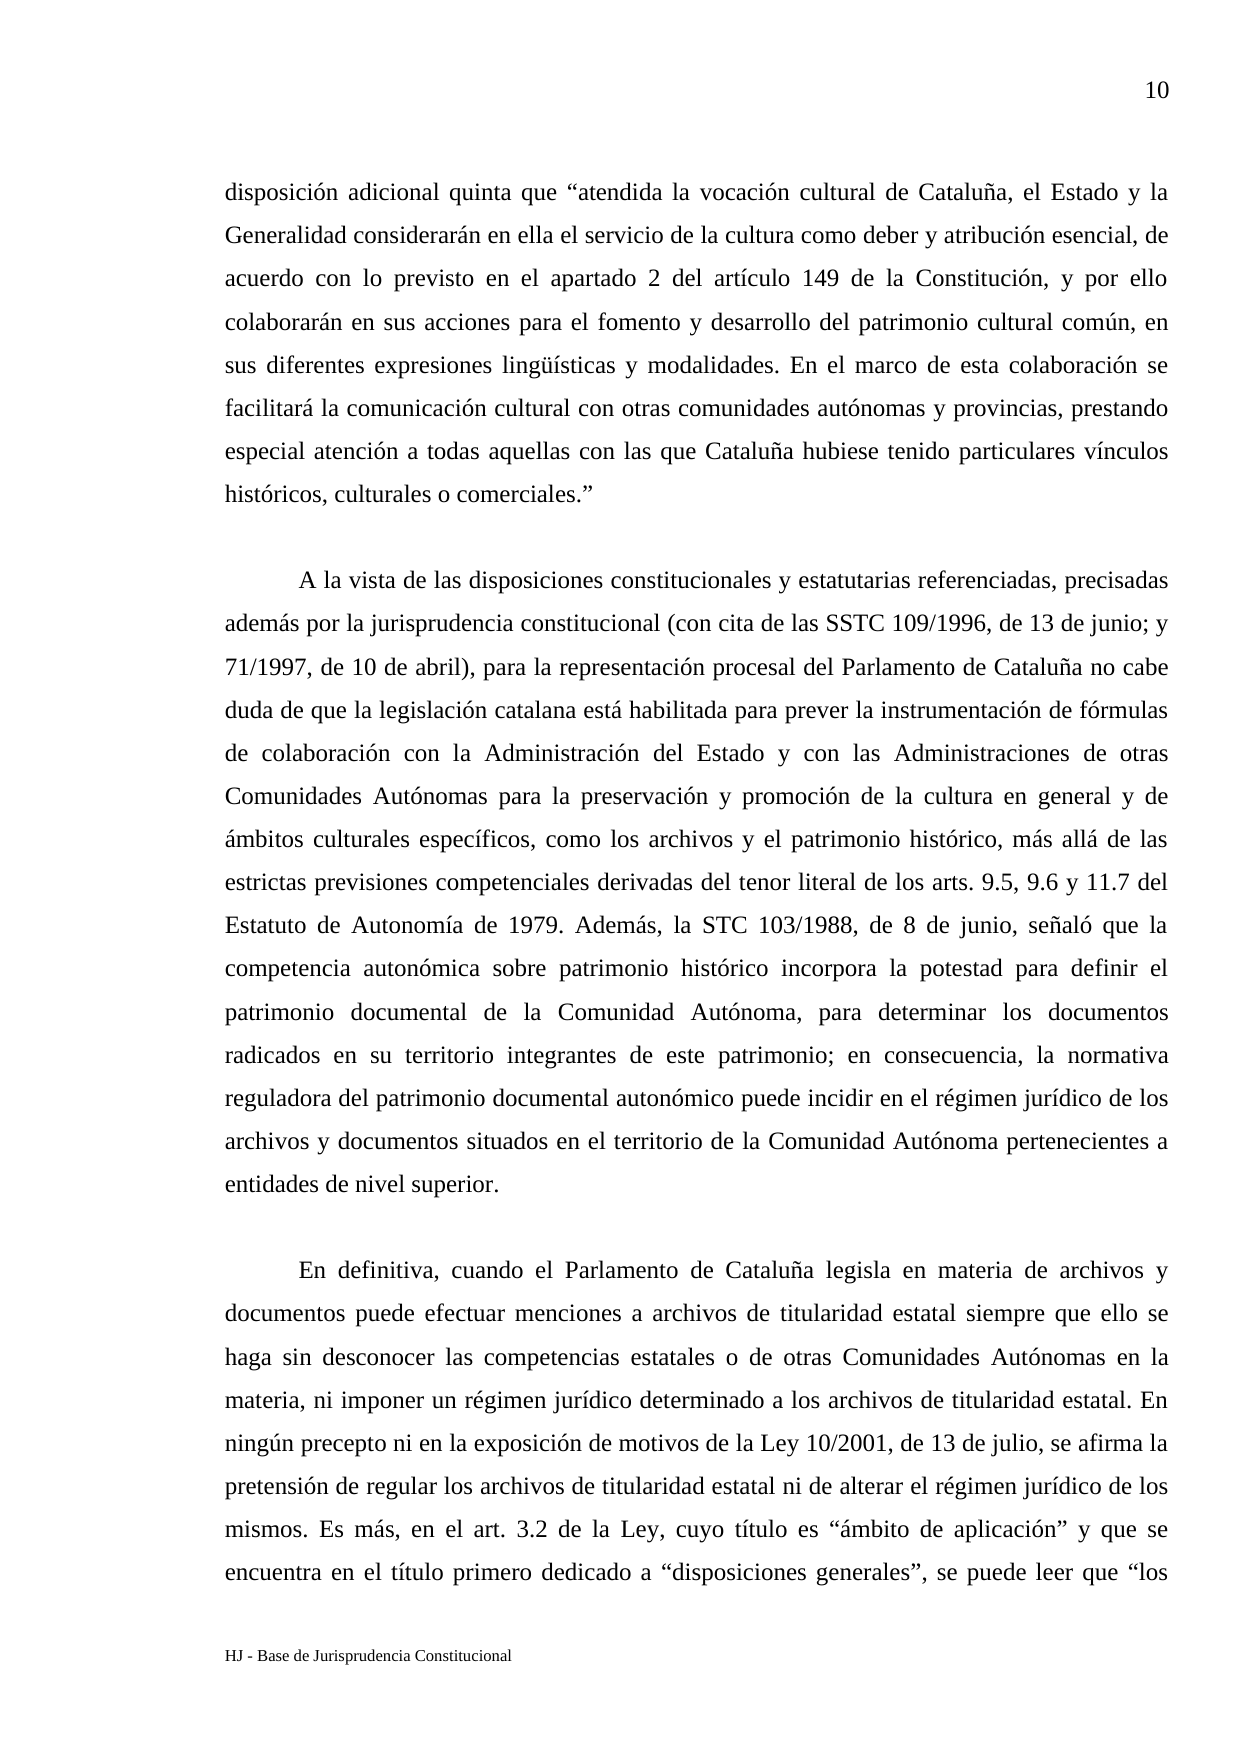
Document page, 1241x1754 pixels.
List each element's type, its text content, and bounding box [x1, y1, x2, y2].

text A la vista de las disposiciones constitucionales y estatutarias referenciadas, precisadas además por la jurisprudencia constitucional (con cita de las SSTC 109/1996, de 13 de junio; y 71/1997, de 10 de abril), para la representación procesal del Parlamento de Cataluña no cabe duda de que la legislación catalana está habilitada para prever la instrumentación de fórmulas de colaboración con la Administración del Estado y con las Administraciones de otras Comunidades Autónomas para la preservación y promoción de la cultura en general y de ámbitos culturales específicos, como los archivos y el patrimonio histórico, más allá de las estrictas previsiones competenciales derivadas del tenor literal de los arts. 9.5, 9.6 y 11.7 del Estatuto de Autonomía de 1979. Además, la STC 103/1988, de 8 de junio, señaló que la competencia autonómica sobre patrimonio histórico incorpora la potestad para definir el patrimonio documental de la Comunidad Autónoma, para determinar los documentos radicados en su territorio integrantes de este patrimonio; en consecuencia, la normativa reguladora del patrimonio documental autonómico puede incidir en el régimen jurídico de los archivos y documentos situados en el territorio de la Comunidad Autónoma pertenecientes a entidades de nivel superior. [224, 565, 1169, 1198]
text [224, 177, 1169, 508]
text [224, 1255, 1169, 1586]
